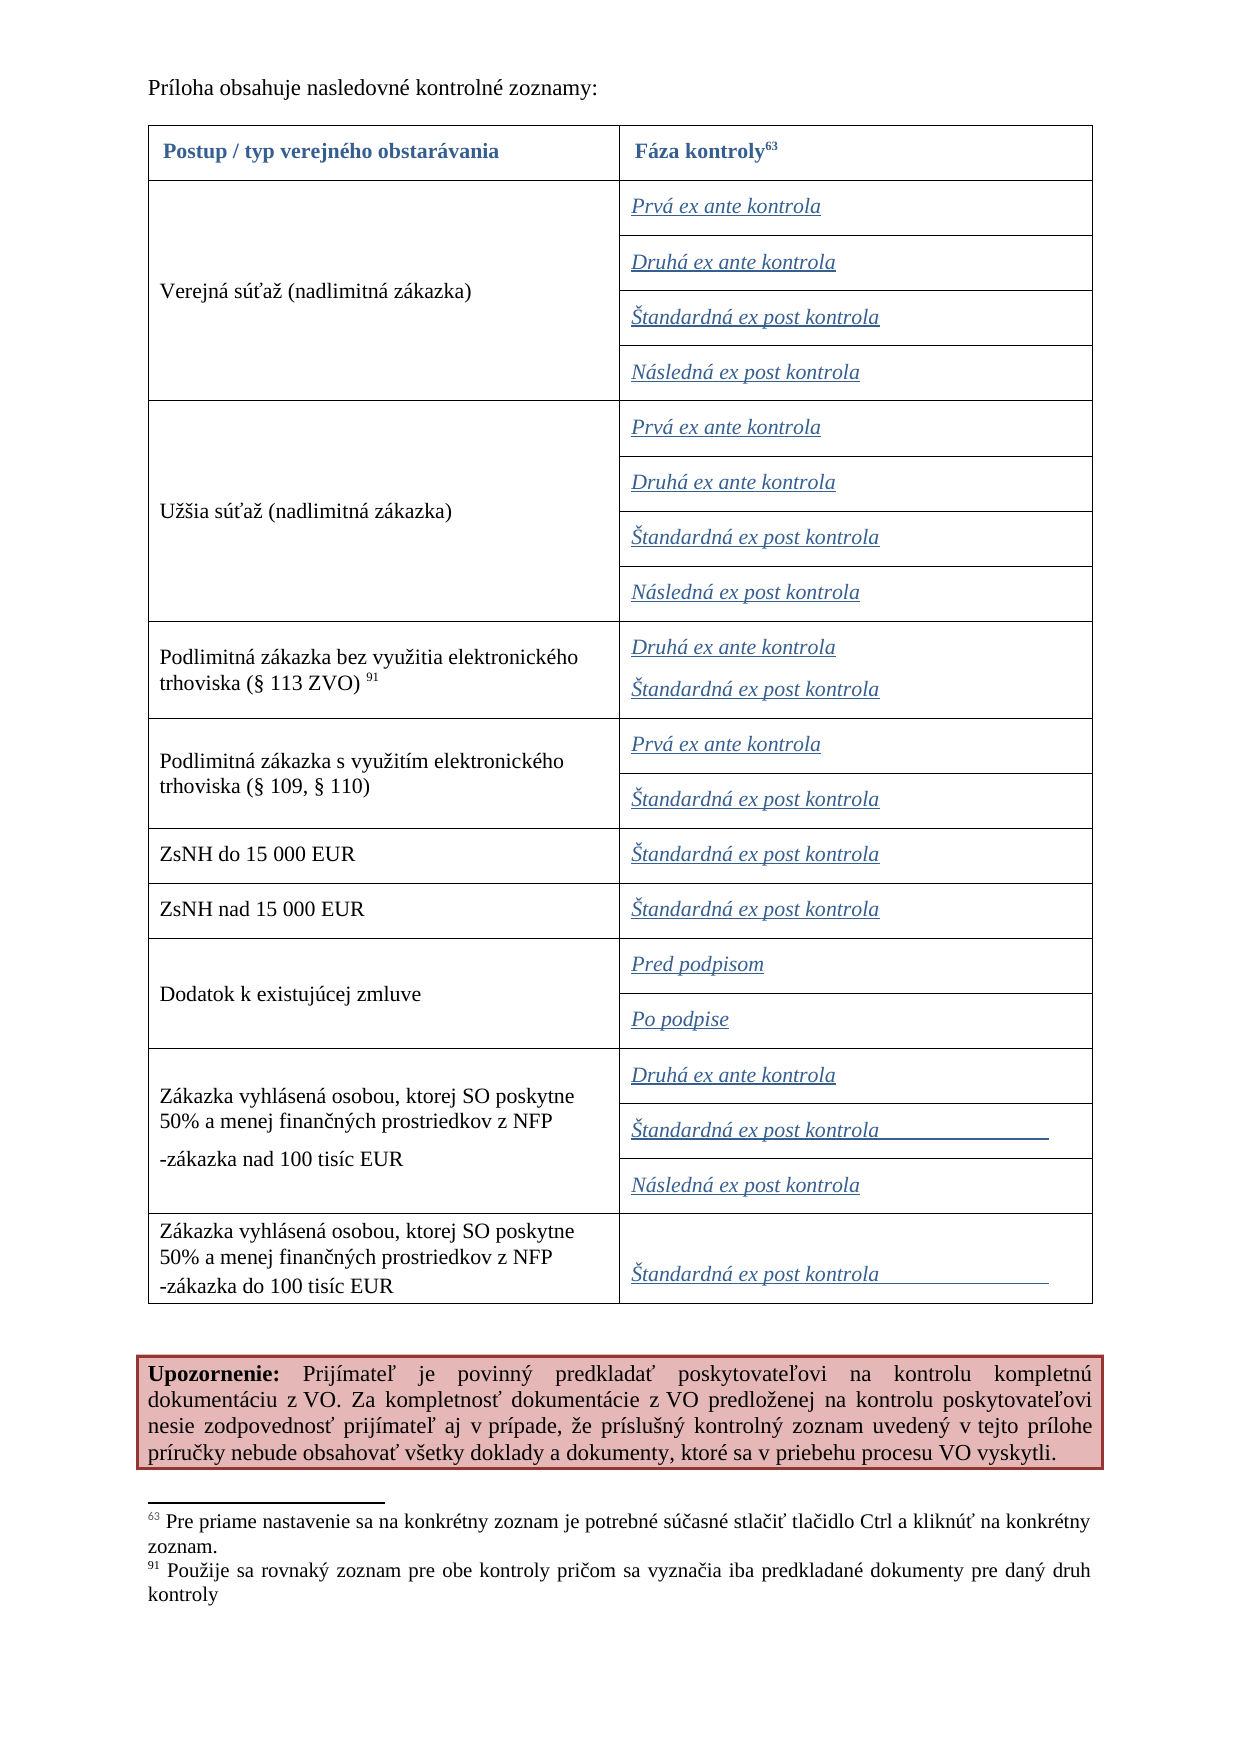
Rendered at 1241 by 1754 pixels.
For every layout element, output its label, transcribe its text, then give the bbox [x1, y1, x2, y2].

table_cell Po podpise [620, 994, 1092, 1048]
text Upozornenie: Prijímateľ je povinný predkladať poskytovateľovi na kontrolu kompletnú dokumentáciu z VO. Za kompletnosť dokumentácie z VO predloženej na kontrolu poskytovateľovi nesie zodpovednosť prijímateľ aj v prípade, že príslušný kontrolný zoznam uvedený v tejto prílohe príručky nebude obsahovať všetky doklady a dokumenty, ktoré sa v priebehu procesu VO vyskytli. [139, 1358, 1101, 1467]
table_cell Užšia súťaž (nadlimitná zákazka) [149, 401, 619, 621]
table_cell Prvá ex ante kontrola [620, 181, 1092, 235]
table_cell Štandardná ex post kontrola [620, 829, 1092, 883]
table_header Fáza kontroly [620, 126, 1092, 180]
table_cell Zákazka vyhlásená osobou, ktorej SO poskytne 50% a menej finančných prostriedkov z NFP -zákazka do 100 tisíc EUR [149, 1214, 619, 1302]
table_cell Zákazka vyhlásená osobou, ktorej SO poskytne 50% a menej finančných prostriedkov z NFP -zákazka nad 100 tisíc EUR [149, 1049, 619, 1213]
table_cell ZsNH nad 15 000 EUR [149, 884, 619, 938]
table_cell Štandardná ex post kontrola [620, 1104, 1092, 1158]
table_cell Štandardná ex post kontrola [620, 291, 1092, 345]
table_cell Podlimitná zákazka s využitím elektronického trhoviska (§ 109, § 110) [149, 719, 619, 828]
table_cell Podlimitná zákazka bez využitia elektronického trhoviska (§ 113 ZVO) 91 [149, 622, 619, 717]
table_cell Druhá ex ante kontrola Štandardná ex post kontrola [620, 622, 1092, 717]
table_cell Následná ex post kontrola [620, 567, 1092, 621]
table_cell Prvá ex ante kontrola [620, 401, 1092, 456]
table_cell Druhá ex ante kontrola [620, 457, 1092, 511]
table_cell Následná ex post kontrola [620, 1159, 1092, 1213]
table_cell Štandardná ex post kontrola [620, 884, 1092, 938]
table_cell Následná ex post kontrola [620, 346, 1092, 400]
table_cell ZsNH do 15 000 EUR [149, 829, 619, 883]
table_cell Štandardná ex post kontrola [620, 512, 1092, 566]
table_header Postup / typ verejného obstarávania [149, 126, 619, 180]
text Príloha obsahuje nasledovné kontrolné zoznamy: [148, 74, 1093, 100]
table_cell Druhá ex ante kontrola [620, 1049, 1092, 1103]
table_cell Verejná súťaž (nadlimitná zákazka) [149, 181, 619, 400]
table_cell Dodatok k existujúcej zmluve [149, 939, 619, 1048]
table_cell Štandardná ex post kontrola [620, 774, 1092, 828]
table_cell Prvá ex ante kontrola [620, 719, 1092, 772]
table_cell Pred podpisom [620, 939, 1092, 993]
table_cell Druhá ex ante kontrola [620, 236, 1092, 290]
table_cell Štandardná ex post kontrola [620, 1214, 1092, 1302]
